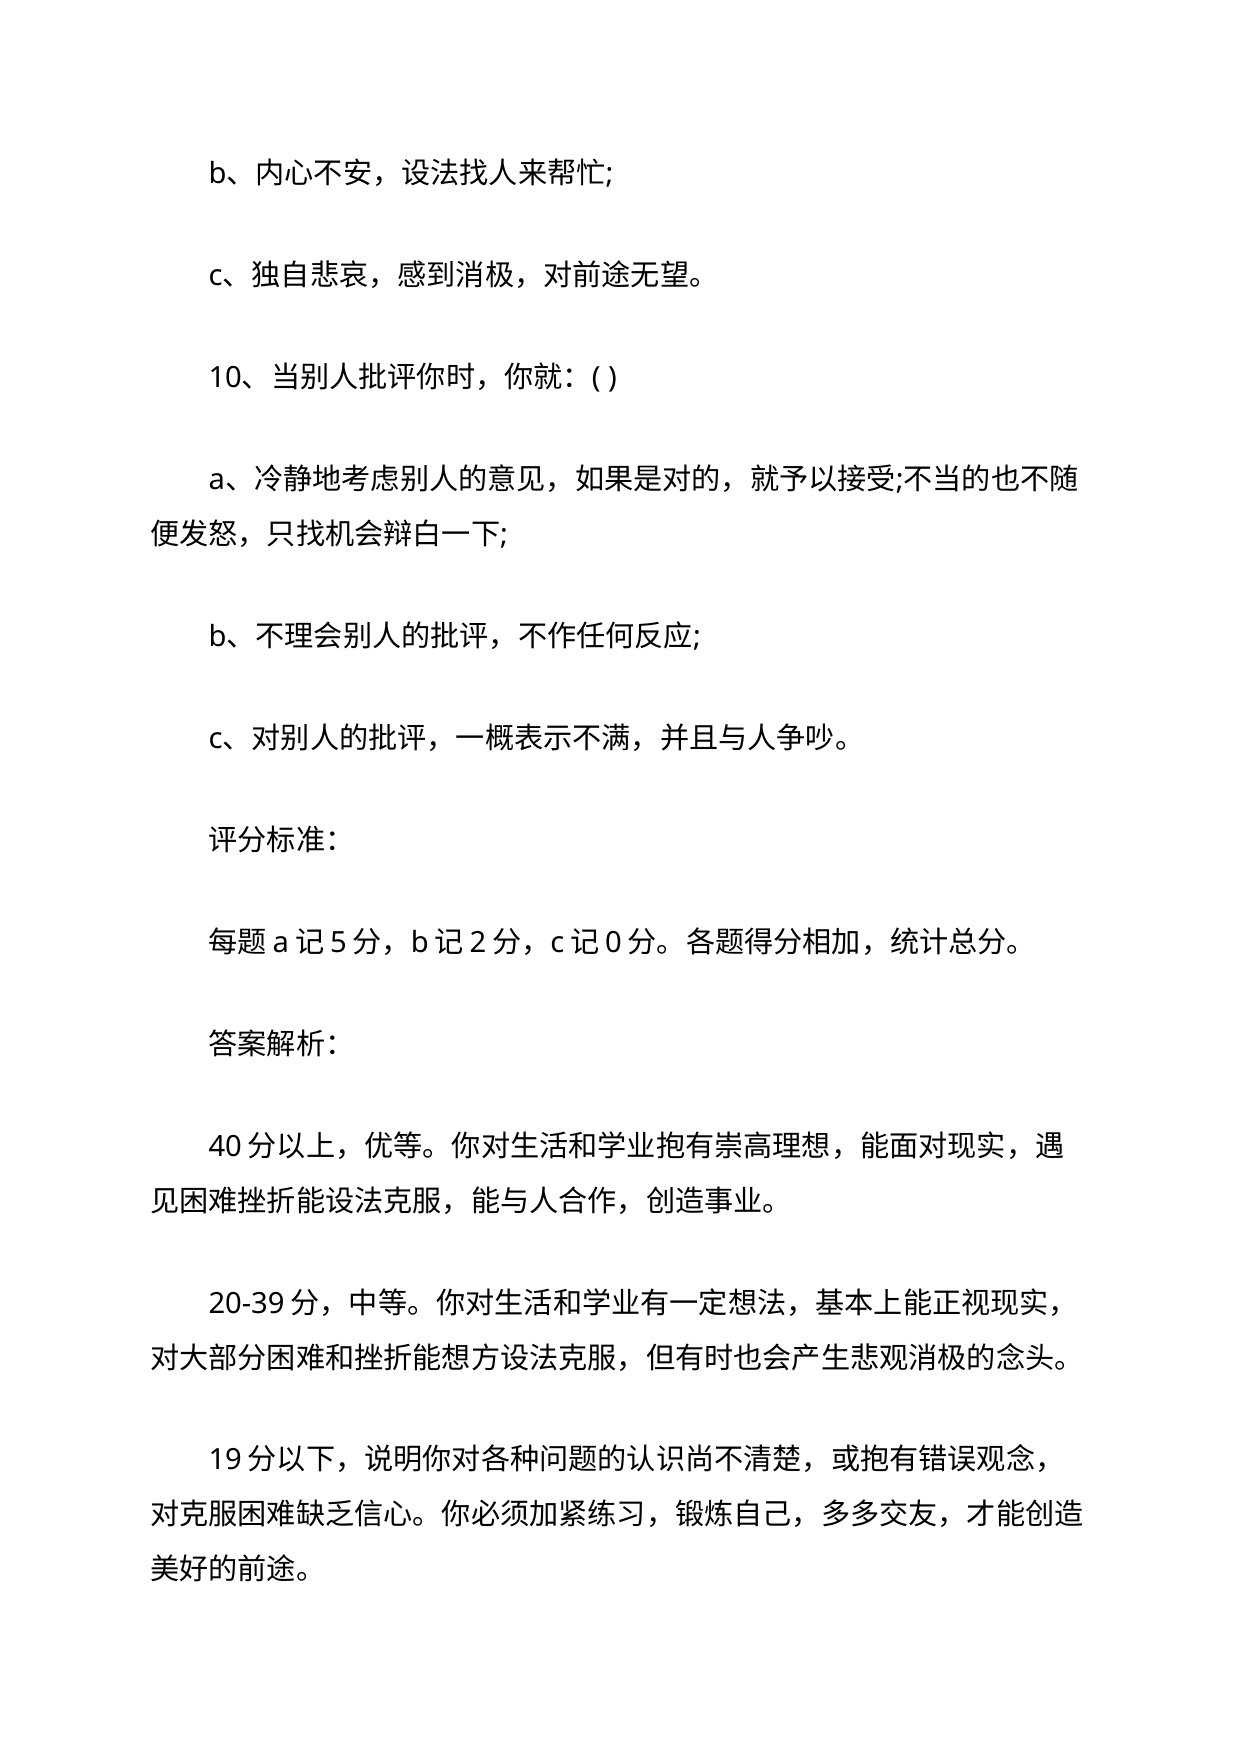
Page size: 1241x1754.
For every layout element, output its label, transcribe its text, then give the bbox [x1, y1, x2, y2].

text c、对别人的批评，一概表示不满，并且与人争吵。 [150, 715, 1090, 757]
text b、不理会别人的批评，不作任何反应; [150, 613, 1090, 655]
text c、独自悲哀，感到消极，对前途无望。 [150, 252, 1090, 294]
text 20-39分，中等。你对生活和学业有一定想法，基本上能正视现实，对大部分困难和挫折能想方设法克服，但有时也会产生悲观消极的念头。 [150, 1279, 1090, 1376]
text 19分以下，说明你对各种问题的认识尚不清楚，或抱有错误观念，对克服困难缺乏信心。你必须加紧练习，锻炼自己，多多交友，才能创造美好的前途。 [150, 1436, 1090, 1588]
text a、冷静地考虑别人的意见，如果是对的，就予以接受;不当的也不随便发怒，只找机会辩白一下; [150, 456, 1090, 553]
text 10、当别人批评你时，你就：( ) [150, 354, 1090, 396]
text 评分标准： [150, 817, 1090, 859]
text 40分以上，优等。你对生活和学业抱有崇高理想，能面对现实，遇见困难挫折能设法克服，能与人合作，创造事业。 [150, 1122, 1090, 1220]
text 每题a记5分，b记2分，c记0分。各题得分相加，统计总分。 [150, 919, 1090, 961]
text b、内心不安，设法找人来帮忙; [150, 150, 1090, 192]
text 答案解析： [150, 1021, 1090, 1063]
